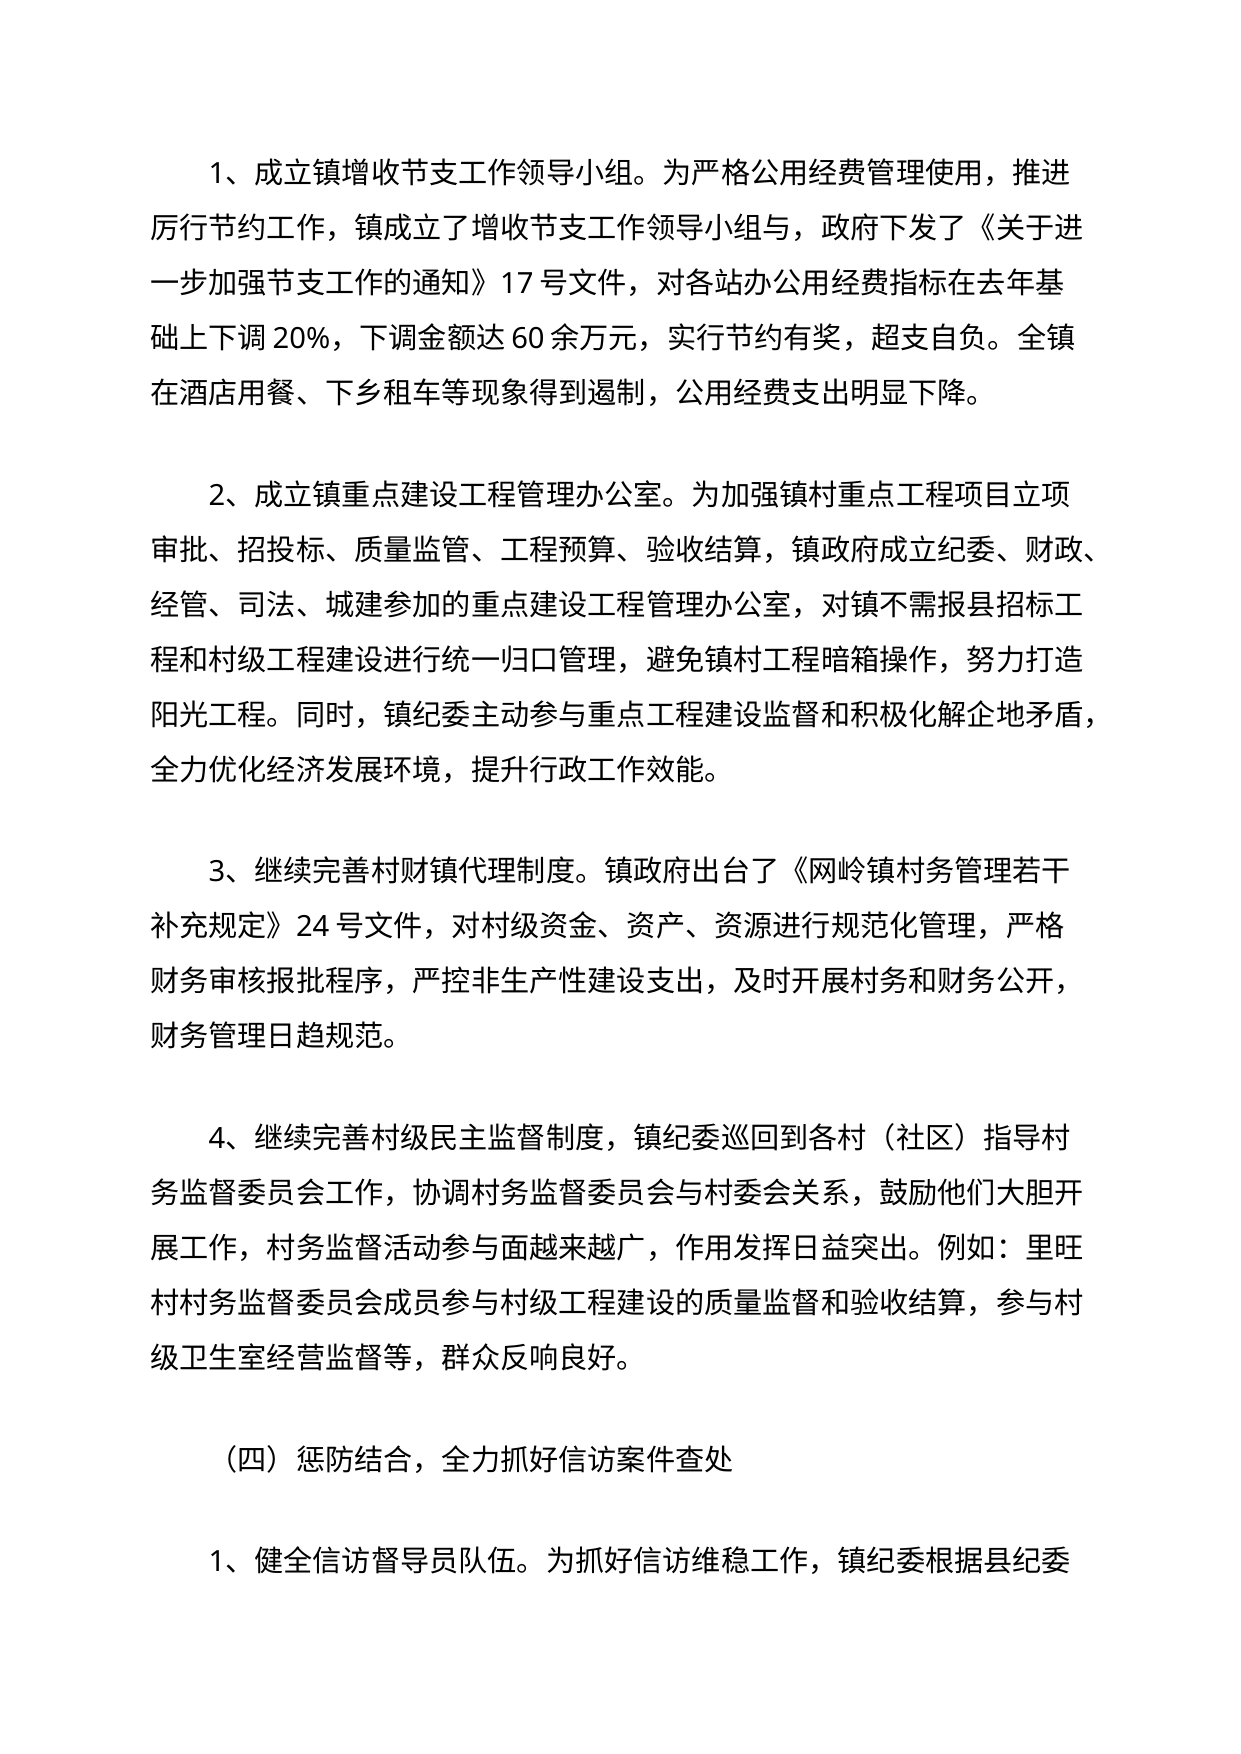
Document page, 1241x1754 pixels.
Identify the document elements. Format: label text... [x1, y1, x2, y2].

text 4、继续完善村级民主监督制度，镇纪委巡回到各村（社区）指导村务监督委员会工作，协调村务监督委员会与村委会关系，鼓励他们大胆开展工作，村务监督活动参与面越来越广，作用发挥日益突出。例如：里旺村村务监督委员会成员参与村级工程建设的质量监督和验收结算，参与村级卫生室经营监督等，群众反响良好。 [150, 1115, 1090, 1377]
text 3、继续完善村财镇代理制度。镇政府出台了《网岭镇村务管理若干补充规定》24号文件，对村级资金、资产、资源进行规范化管理，严格财务审核报批程序，严控非生产性建设支出，及时开展村务和财务公开，财务管理日趋规范。 [150, 848, 1090, 1055]
text （四）惩防结合，全力抓好信访案件查处 [150, 1436, 1090, 1478]
text 1、成立镇增收节支工作领导小组。为严格公用经费管理使用，推进厉行节约工作，镇成立了增收节支工作领导小组与，政府下发了《关于进一步加强节支工作的通知》17号文件，对各站办公用经费指标在去年基础上下调20%，下调金额达60余万元，实行节约有奖，超支自负。全镇在酒店用餐、下乡租车等现象得到遏制，公用经费支出明显下降。 [150, 150, 1090, 412]
text 2、成立镇重点建设工程管理办公室。为加强镇村重点工程项目立项审批、招投标、质量监管、工程预算、验收结算，镇政府成立纪委、财政、经管、司法、城建参加的重点建设工程管理办公室，对镇不需报县招标工程和村级工程建设进行统一归口管理，避免镇村工程暗箱操作，努力打造阳光工程。同时，镇纪委主动参与重点工程建设监督和积极化解企地矛盾，全力优化经济发展环境，提升行政工作效能。 [150, 472, 1090, 788]
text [150, 1538, 1090, 1580]
